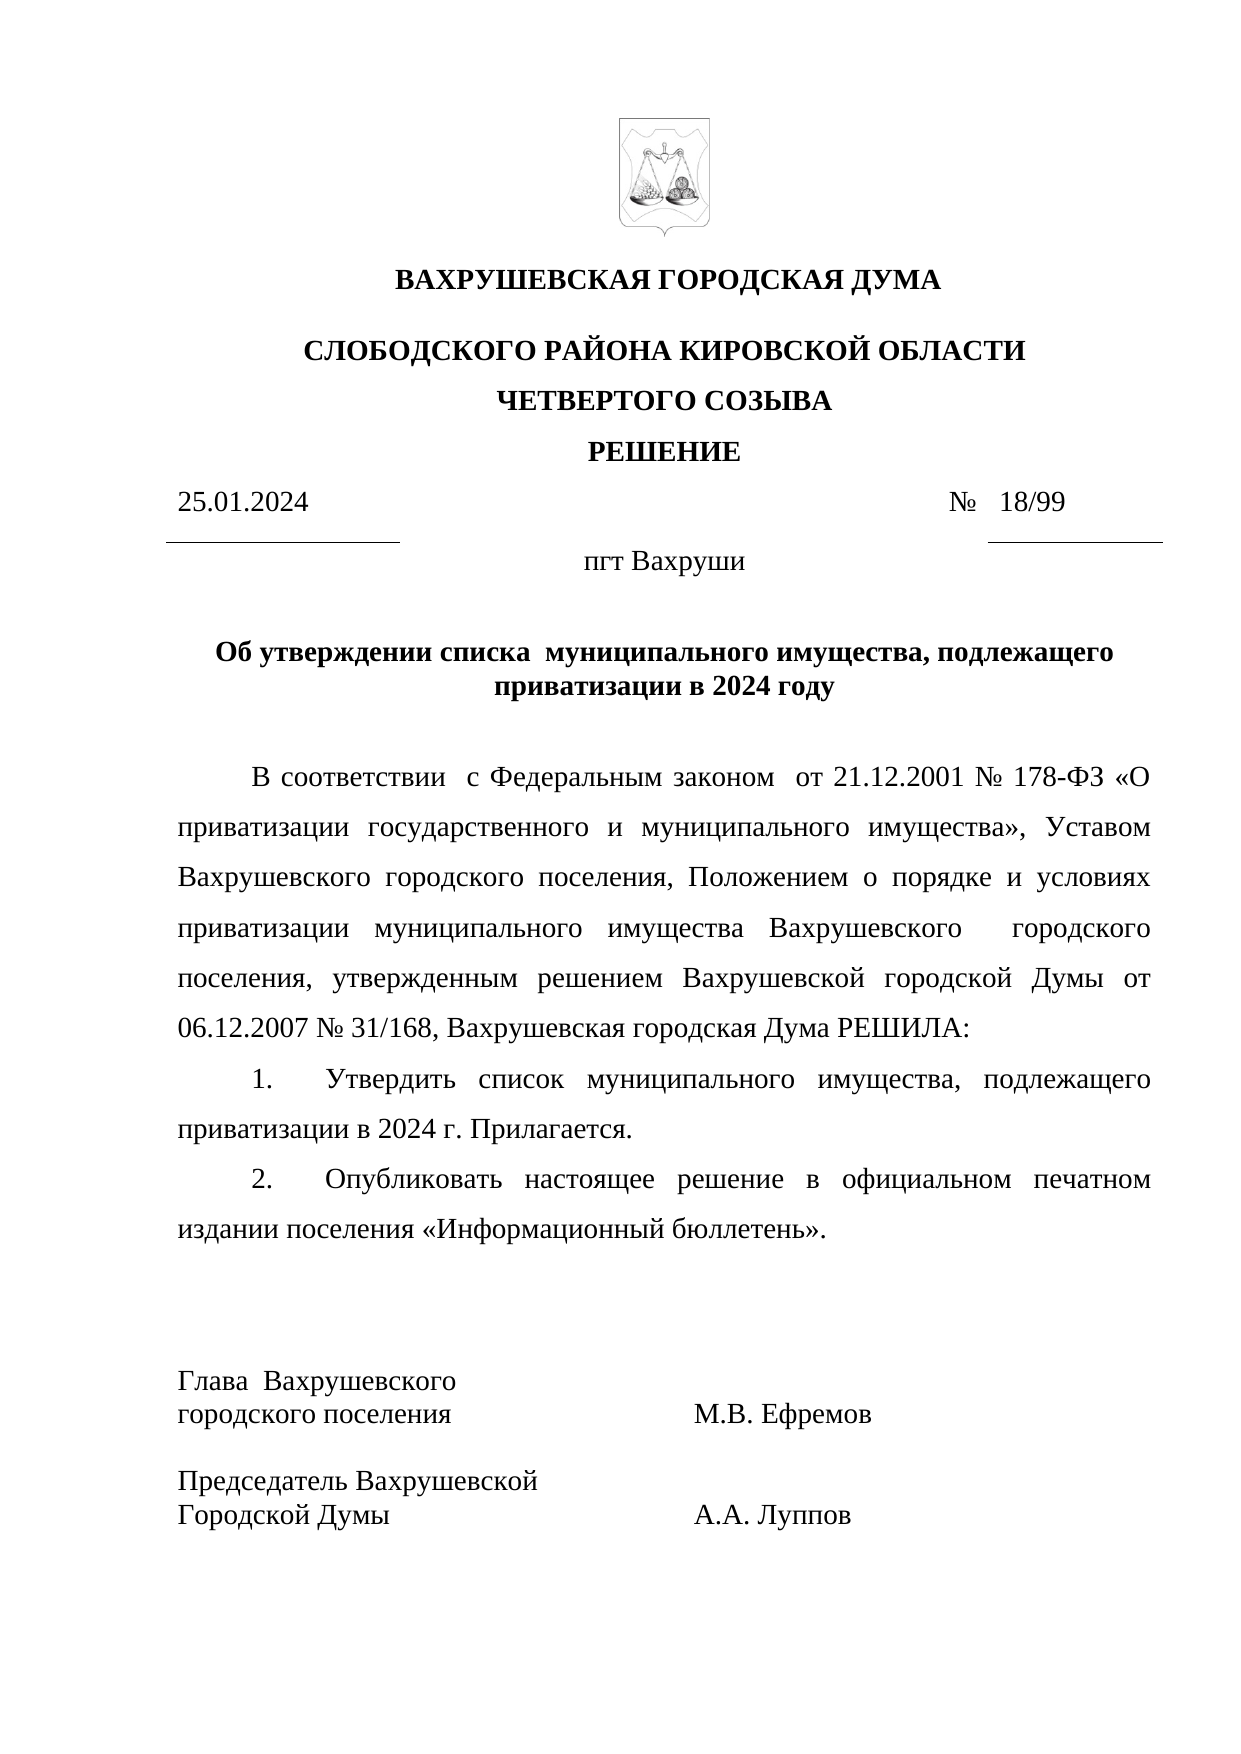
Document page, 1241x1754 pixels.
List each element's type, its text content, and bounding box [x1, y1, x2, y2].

text Председатель Вахрушевской [177, 1463, 1152, 1497]
text городского поселения М.В. Ефремов [177, 1396, 1152, 1430]
table_header 18/99 [988, 484, 1163, 542]
text Городской Думы А.А. Луппов [177, 1497, 1152, 1530]
text ВАХРУШЕВСКАЯ ГОРОДСКАЯ ДУМА [177, 262, 1152, 295]
text СЛОБОДСКОГО РАЙОНА КИРОВСКОЙ ОБЛАСТИ [177, 333, 1152, 367]
list Опубликовать настоящее решение в официальном печатном издании поселения «Информационный бюллетень». [177, 1161, 1152, 1245]
picture [619, 118, 710, 237]
text Глава Вахрушевского [177, 1363, 1152, 1396]
text Об утверждении списка муниципального имущества, подлежащего приватизации в 2024 году [177, 634, 1152, 701]
text В соответствии с Федеральным законом от 21.12.2001 № 178-ФЗ «О приватизации государственного и муниципального имущества», Уставом Вахрушевского городского поселения, Положением о порядке и условиях приватизации муниципального имущества Вахрушевского городского поселения, утвержденным решением Вахрушевской городской Думы от 06.12.2007 № 31/168, Вахрушевская городская Дума РЕШИЛА: [177, 759, 1152, 1044]
table_header 25.01.2024 [166, 484, 400, 542]
text ЧЕТВЕРТОГО СОЗЫВА [177, 383, 1152, 417]
list Утвердить список муниципального имущества, подлежащего приватизации в 2024 г. Прилагается. [177, 1061, 1152, 1144]
table_header № [400, 484, 988, 542]
text пгт Вахруши [177, 543, 1152, 577]
text РЕШЕНИЕ [177, 434, 1152, 467]
